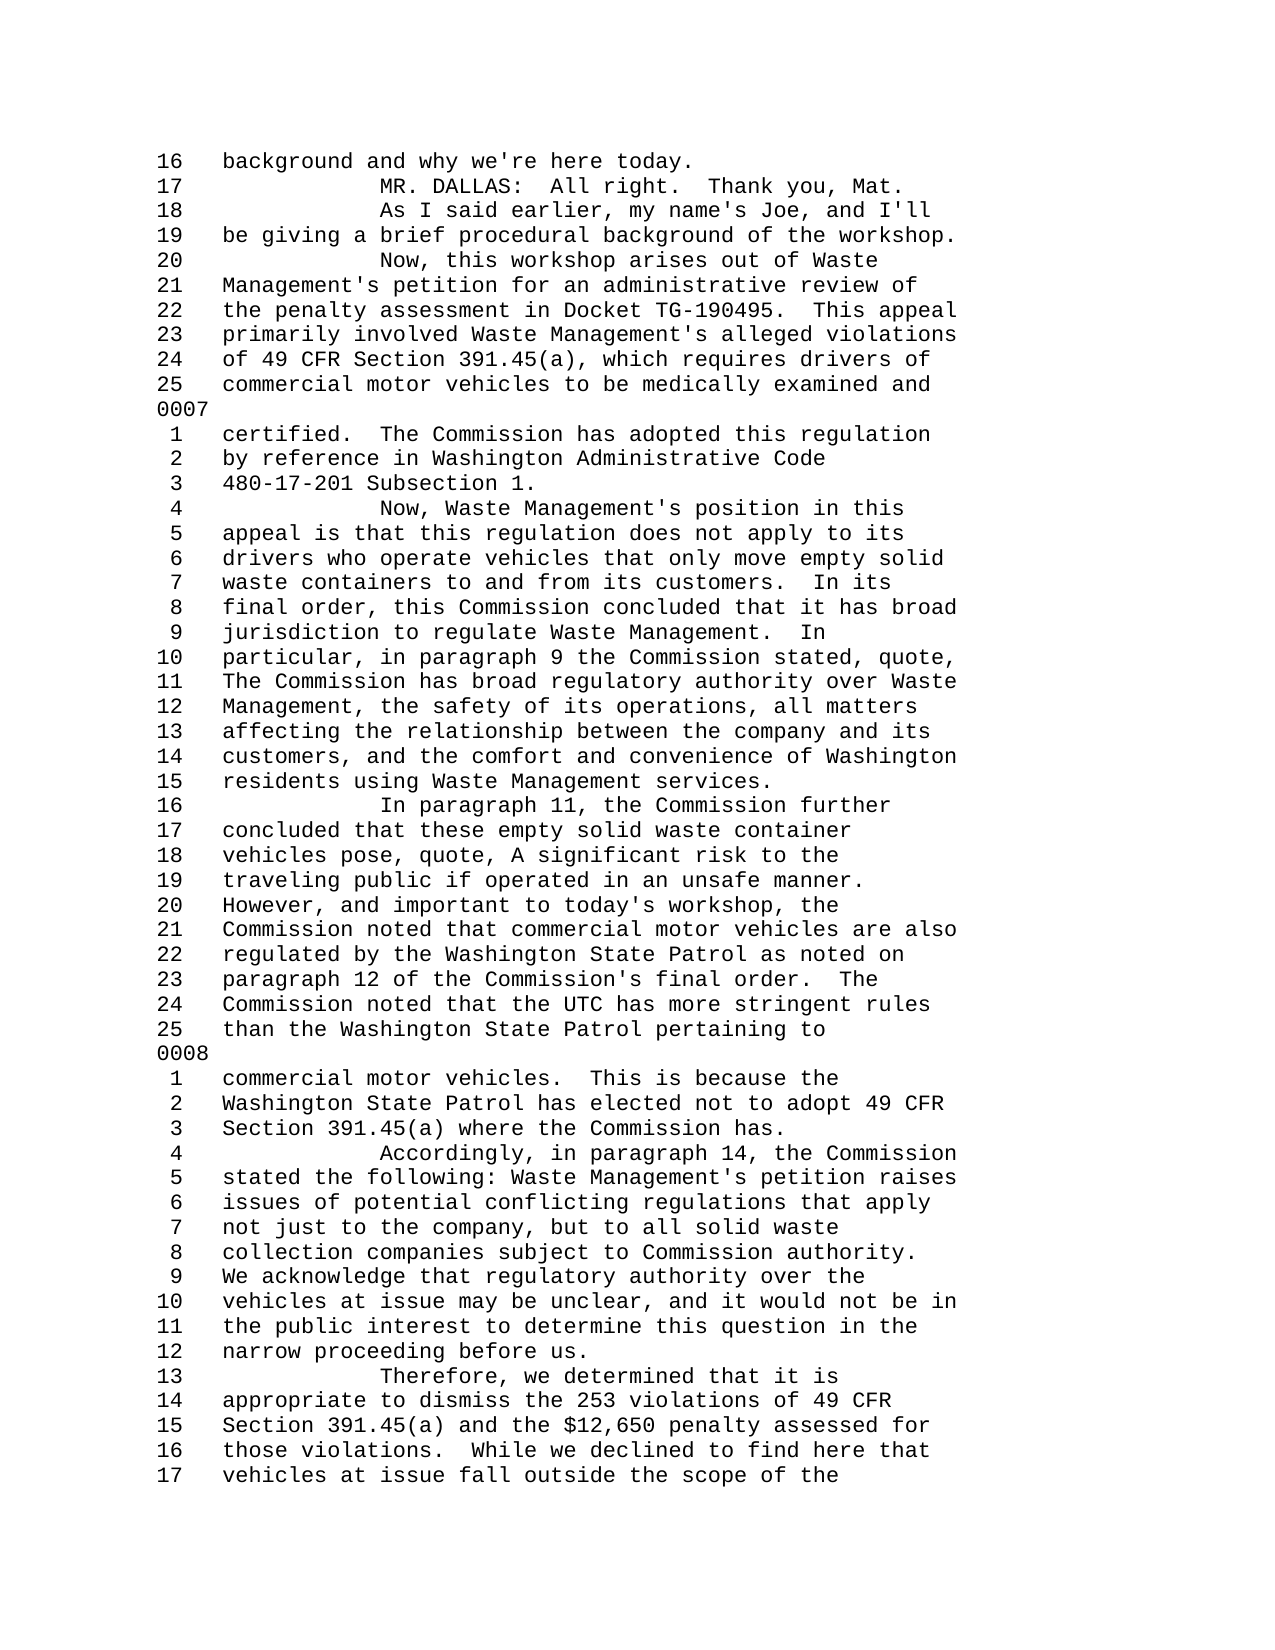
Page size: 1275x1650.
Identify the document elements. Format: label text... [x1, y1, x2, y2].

text 21 Commission noted that commercial motor vehicles are also [156, 918, 1118, 943]
text 17 vehicles at issue fall outside the scope of the [156, 1464, 1118, 1489]
text 7 not just to the company, but to all solid waste [156, 1216, 1118, 1241]
text 16 background and why we're here today. [156, 150, 1118, 175]
text 2 by reference in Washington Administrative Code [156, 447, 1118, 472]
text 6 drivers who operate vehicles that only move empty solid [156, 547, 1118, 571]
text 17 concluded that these empty solid waste container [156, 819, 1118, 844]
text 13 Therefore, we determined that it is [156, 1365, 1118, 1389]
text 20 Now, this workshop arises out of Waste [156, 249, 1118, 274]
text 19 traveling public if operated in an unsafe manner. [156, 869, 1118, 894]
text 12 Management, the safety of its operations, all matters [156, 695, 1118, 720]
text 7 waste containers to and from its customers. In its [156, 571, 1118, 596]
text 0008 [156, 1042, 1118, 1067]
text 18 vehicles pose, quote, A significant risk to the [156, 844, 1118, 869]
text 8 collection companies subject to Commission authority. [156, 1241, 1118, 1266]
text 6 issues of potential conflicting regulations that apply [156, 1191, 1118, 1216]
text 25 than the Washington State Patrol pertaining to [156, 1018, 1118, 1042]
text 4 Accordingly, in paragraph 14, the Commission [156, 1142, 1118, 1166]
text 13 affecting the relationship between the company and its [156, 720, 1118, 745]
text 15 residents using Waste Management services. [156, 770, 1118, 794]
text 18 As I said earlier, my name's Joe, and I'll [156, 199, 1118, 224]
text 1 commercial motor vehicles. This is because the [156, 1067, 1118, 1092]
text 10 vehicles at issue may be unclear, and it would not be in [156, 1290, 1118, 1315]
text 9 We acknowledge that regulatory authority over the [156, 1266, 1118, 1290]
text 10 particular, in paragraph 9 the Commission stated, quote, [156, 646, 1118, 671]
text 8 final order, this Commission concluded that it has broad [156, 596, 1118, 621]
text 3 480-17-201 Subsection 1. [156, 472, 1118, 497]
text 11 the public interest to determine this question in the [156, 1315, 1118, 1340]
text 20 However, and important to today's workshop, the [156, 894, 1118, 918]
text 14 appropriate to dismiss the 253 violations of 49 CFR [156, 1389, 1118, 1414]
text 16 those violations. While we declined to find here that [156, 1439, 1118, 1464]
text 14 customers, and the comfort and convenience of Washington [156, 745, 1118, 770]
text 19 be giving a brief procedural background of the workshop. [156, 224, 1118, 249]
text 17 MR. DALLAS: All right. Thank you, Mat. [156, 175, 1118, 199]
text 16 In paragraph 11, the Commission further [156, 794, 1118, 819]
text 22 regulated by the Washington State Patrol as noted on [156, 943, 1118, 968]
text 15 Section 391.45(a) and the $12,650 penalty assessed for [156, 1414, 1118, 1439]
text 23 primarily involved Waste Management's alleged violations [156, 323, 1118, 348]
text 22 the penalty assessment in Docket TG-190495. This appeal [156, 299, 1118, 323]
text 21 Management's petition for an administrative review of [156, 274, 1118, 299]
text 5 stated the following: Waste Management's petition raises [156, 1166, 1118, 1191]
text 3 Section 391.45(a) where the Commission has. [156, 1117, 1118, 1142]
text 0007 [156, 398, 1118, 423]
text 5 appeal is that this regulation does not apply to its [156, 522, 1118, 547]
text 25 commercial motor vehicles to be medically examined and [156, 373, 1118, 398]
text 24 of 49 CFR Section 391.45(a), which requires drivers of [156, 348, 1118, 373]
text 1 certified. The Commission has adopted this regulation [156, 423, 1118, 447]
text 24 Commission noted that the UTC has more stringent rules [156, 993, 1118, 1018]
text 23 paragraph 12 of the Commission's final order. The [156, 968, 1118, 993]
text 2 Washington State Patrol has elected not to adopt 49 CFR [156, 1092, 1118, 1117]
text 4 Now, Waste Management's position in this [156, 497, 1118, 522]
text 11 The Commission has broad regulatory authority over Waste [156, 671, 1118, 695]
text 12 narrow proceeding before us. [156, 1340, 1118, 1365]
text 9 jurisdiction to regulate Waste Management. In [156, 621, 1118, 646]
